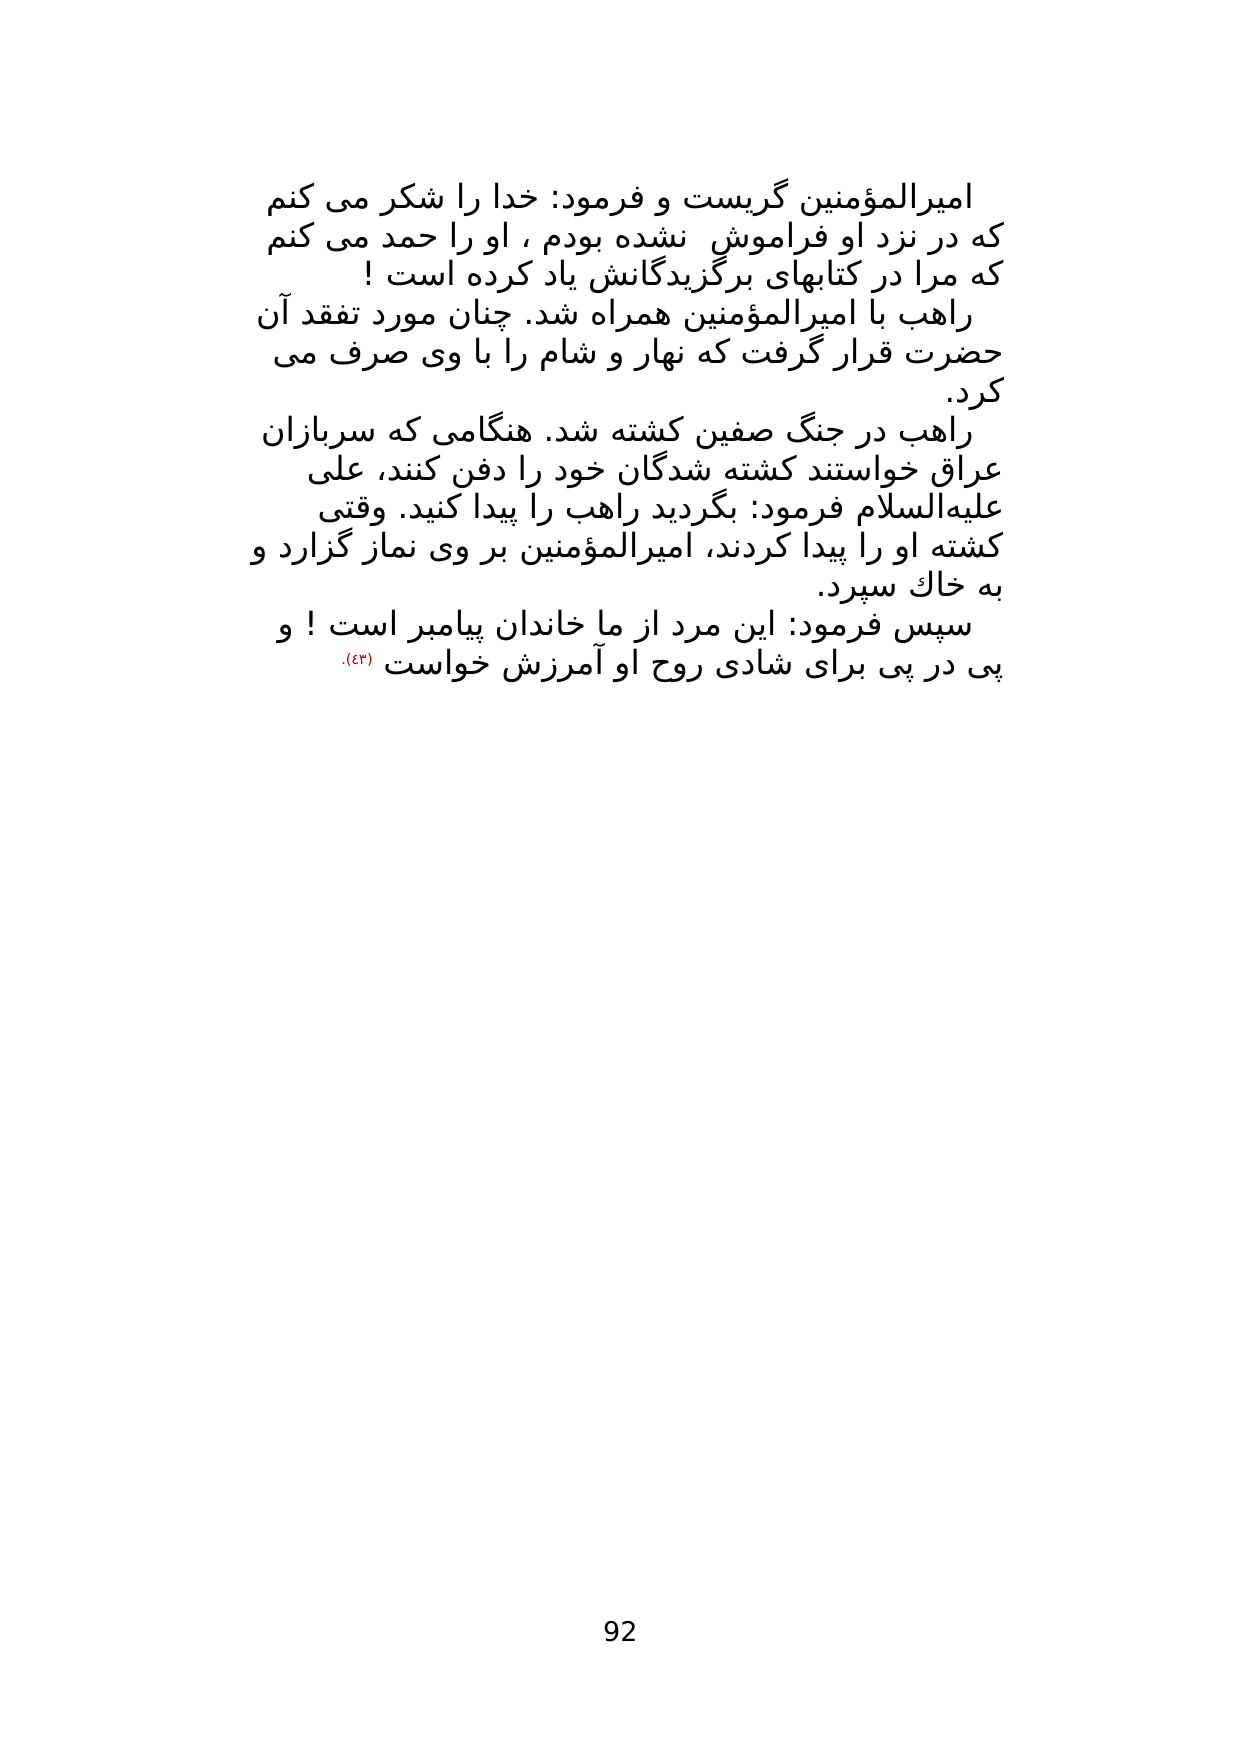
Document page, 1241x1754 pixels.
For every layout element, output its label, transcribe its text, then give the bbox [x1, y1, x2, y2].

text راهب با اميرالمؤمنين همراه شد. چنان مورد تفقد آن حضرت قرار گرفت كه نهار و شام را با وى صرف مى كرد. [236, 294, 1004, 410]
text سپس فرمود: اين مرد از ما خاندان پيامبر است ! و پى در پى براى شادى روح او آمرزش خواست (٤٣). [236, 604, 1004, 682]
text راهب در جنگ صفين كشته شد. هنگامى كه سربازان عراق خواستند كشته شدگان خود را دفن كنند، على عليه‌السلام فرمود: بگرديد راهب را پيدا كنيد. وقتى كشته او را پيدا كردند، اميرالمؤمنين بر وى نماز گزارد و به خاك سپرد. [236, 410, 1004, 604]
text اميرالمؤمنين گريست و فرمود: خدا را شكر مى كنم كه در نزد او فراموش ‍ نشده بودم ، او را حمد مى كنم كه مرا در كتابهاى برگزيدگانش ياد كرده است ! [236, 177, 1004, 294]
